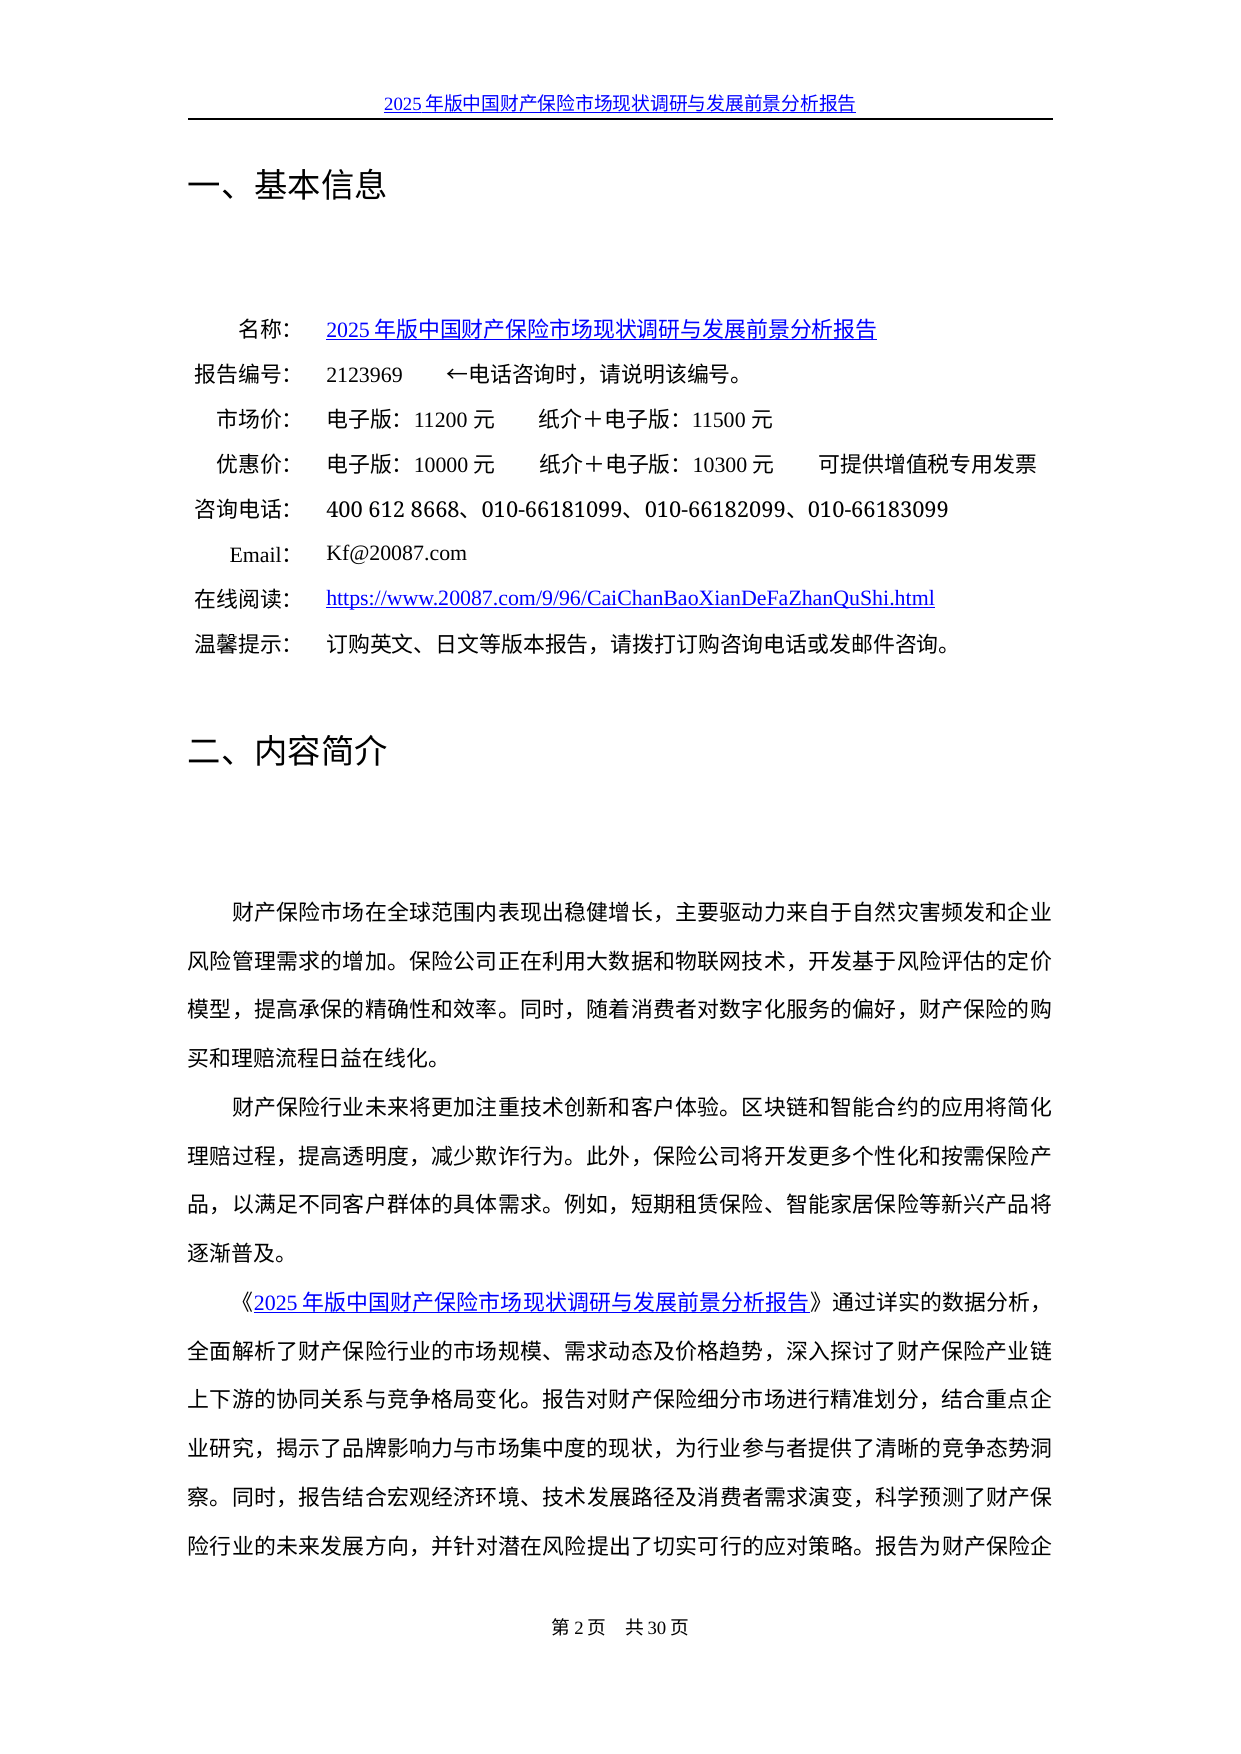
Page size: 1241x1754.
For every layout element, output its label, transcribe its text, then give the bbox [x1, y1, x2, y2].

table_cell Kf@20087.com [315, 537, 1073, 582]
table_header 名称： [167, 312, 315, 357]
table_cell [315, 582, 1073, 627]
table_cell 市场价： [167, 402, 315, 447]
table_cell Email： [167, 537, 315, 582]
table_cell 优惠价： [167, 447, 315, 492]
title 一、基本信息 [187, 150, 1053, 215]
table_cell 电子版：10000 元 纸介＋电子版：10300 元 可提供增值税专用发票 [315, 447, 1073, 492]
table_cell 温馨提示： [167, 627, 315, 672]
table_cell 订购英文、日文等版本报告，请拨打订购咨询电话或发邮件咨询。 [315, 627, 1073, 672]
table_cell 400 612 8668、010-66181099、010-66182099、010-66183099 [315, 492, 1073, 537]
table_cell 报告编号： [167, 357, 315, 402]
table_cell 咨询电话： [167, 492, 315, 537]
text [187, 894, 1053, 1561]
table_cell 在线阅读： [167, 582, 315, 627]
title 二、内容简介 [187, 717, 1053, 782]
table_header 2025年版中国财产保险市场现状调研与发展前景分析报告 [315, 312, 1073, 357]
table_cell 电子版：11200 元 纸介＋电子版：11500 元 [315, 402, 1073, 447]
table_cell 2123969 ←电话咨询时，请说明该编号。 [315, 357, 1073, 402]
